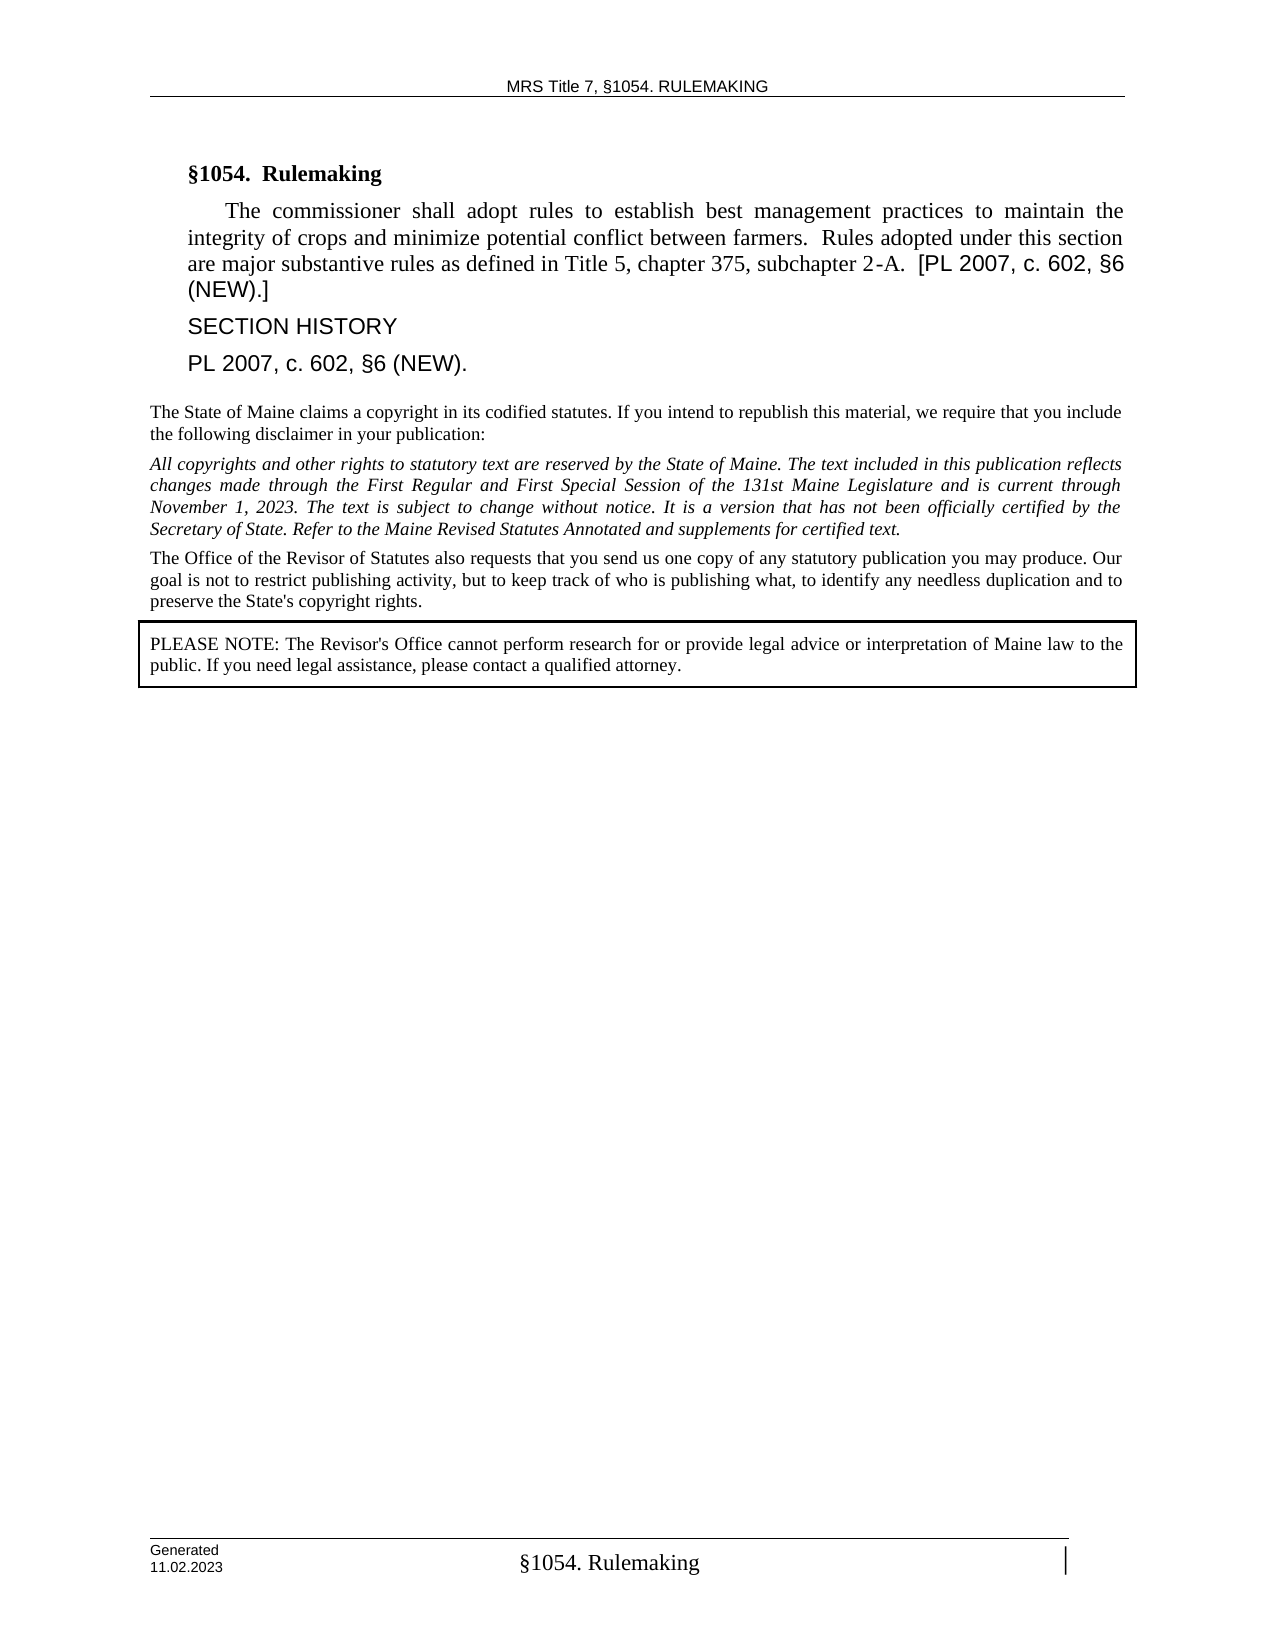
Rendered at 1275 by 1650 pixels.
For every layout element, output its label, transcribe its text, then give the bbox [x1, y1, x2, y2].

text The State of Maine claims a copyright in its codified statutes. If you intend to republish this material, we require that you include the following disclaimer in your publication: [150, 401, 1125, 444]
text The commissioner shall adopt rules to establish best management practices to maintain the integrity of crops and minimize potential conflict between farmers. Rules adopted under this section are major substantive rules as defined in Title 5, chapter 375, subchapter 2‑A. [PL 2007, c. 602, §6 (NEW).] [187, 197, 1125, 303]
text All copyrights and other rights to statutory text are reserved by the State of Maine. The text included in this publication reflects changes made through the First Regular and First Special Session of the 131st Maine Legislature and is current through November 1, 2023 . The text is subject to change without notice. It is a version that has not been officially certified by the Secretary of State. Refer to the Maine Revised Statutes Annotated and supplements for certified text. [150, 453, 1125, 539]
text SECTION HISTORY [187, 313, 1125, 339]
text PLEASE NOTE: The Revisor's Office cannot perform research for or provide legal advice or interpretation of Maine law to the public. If you need legal assistance, please contact a qualified attorney. [140, 623, 1135, 686]
text PL 2007, c. 602, §6 (NEW). [187, 350, 1125, 376]
text §1054. Rulemaking [187, 160, 1125, 187]
text The Office of the Revisor of Statutes also requests that you send us one copy of any statutory publication you may produce. Our goal is not to restrict publishing activity, but to keep track of who is publishing what, to identify any needless duplication and to preserve the State's copyright rights. [150, 547, 1125, 612]
